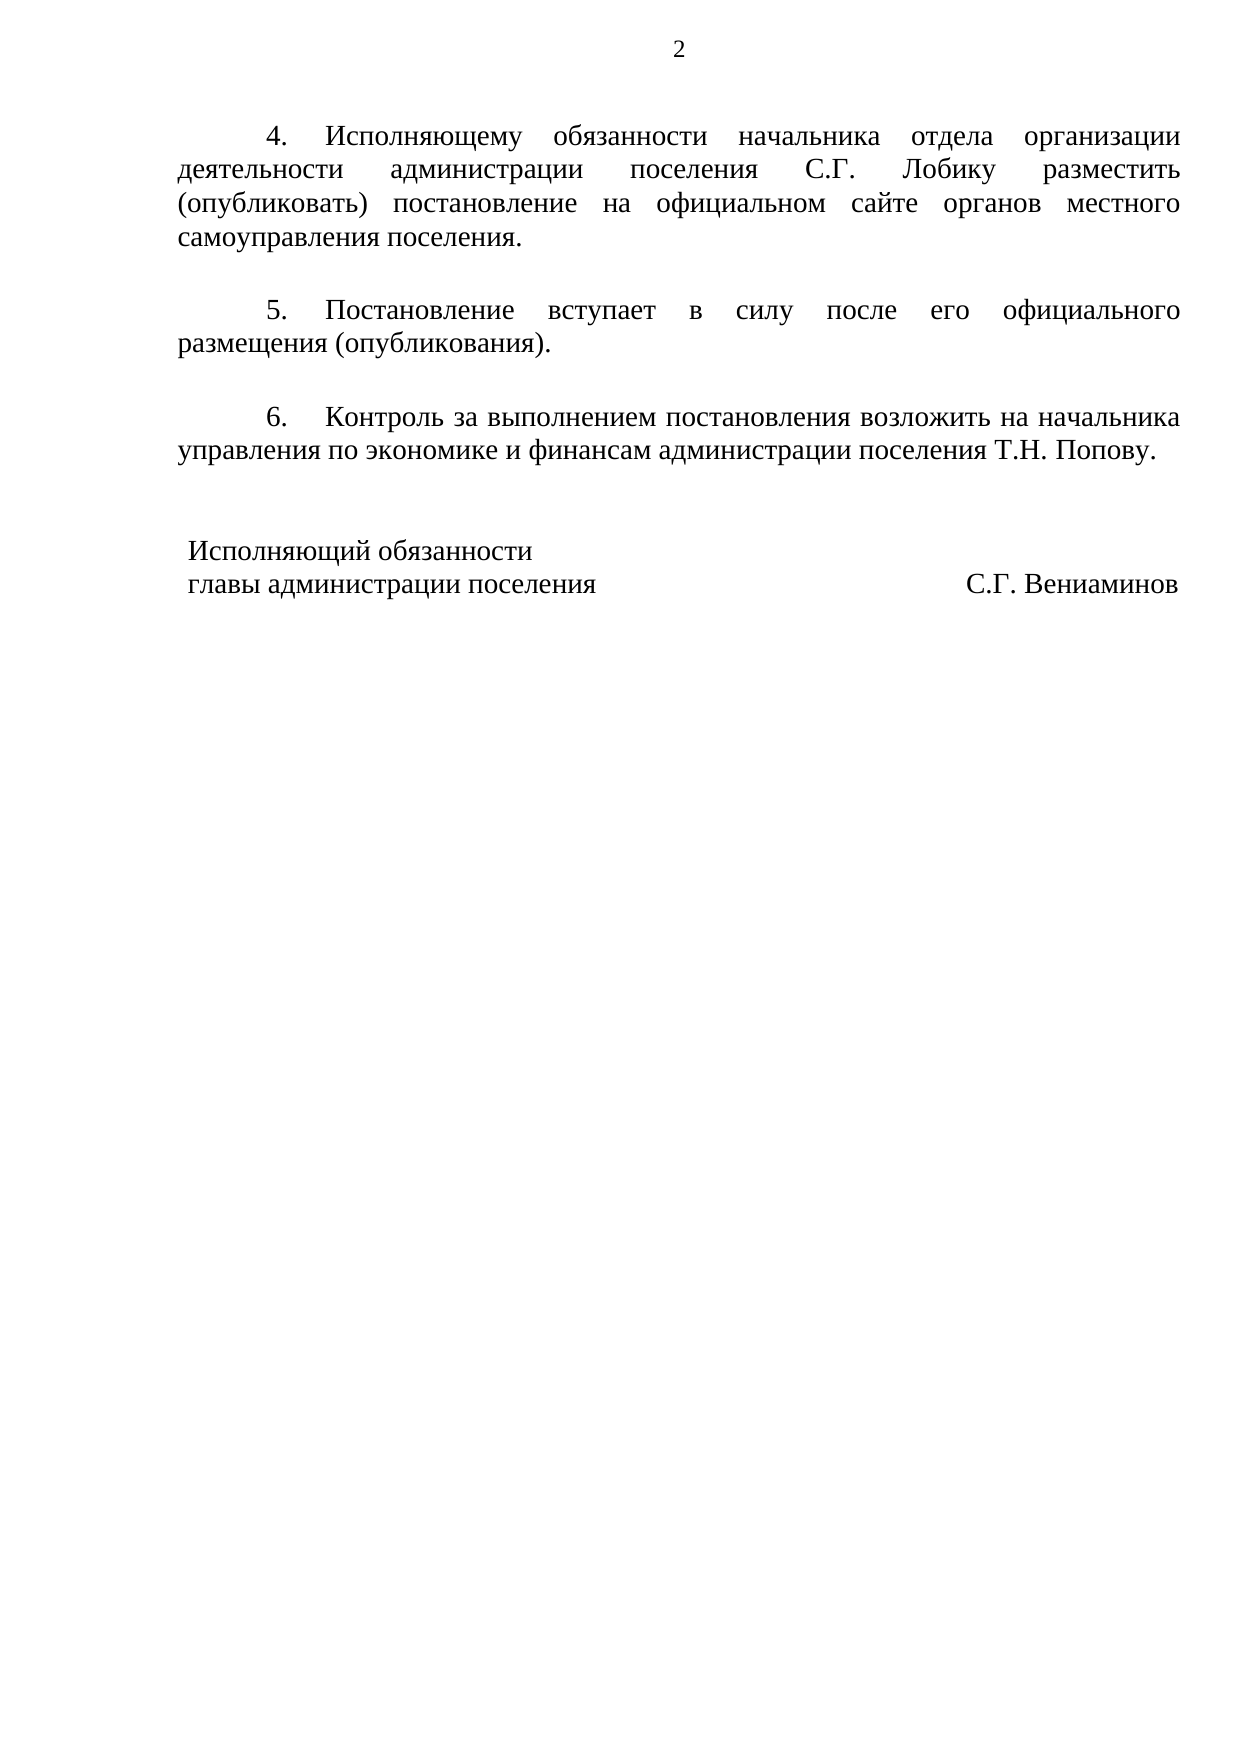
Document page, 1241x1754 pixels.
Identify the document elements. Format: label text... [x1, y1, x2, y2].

list Постановление вступает в силу после его официального размещения (опубликования). [177, 292, 1181, 359]
list Исполняющему обязанности начальника отдела организации деятельности администрации поселения С.Г. Лобику разместить (опубликовать) постановление на официальном сайте органов местного самоуправления поселения. [177, 118, 1181, 252]
list Контроль за выполнением постановления возложить на начальника управления по экономике и финансам администрации поселения Т.Н. Попову. [177, 399, 1181, 466]
text Исполняющий обязанности [188, 533, 1181, 566]
text главы администрации поселения С.Г. Вениаминов [188, 566, 1181, 600]
